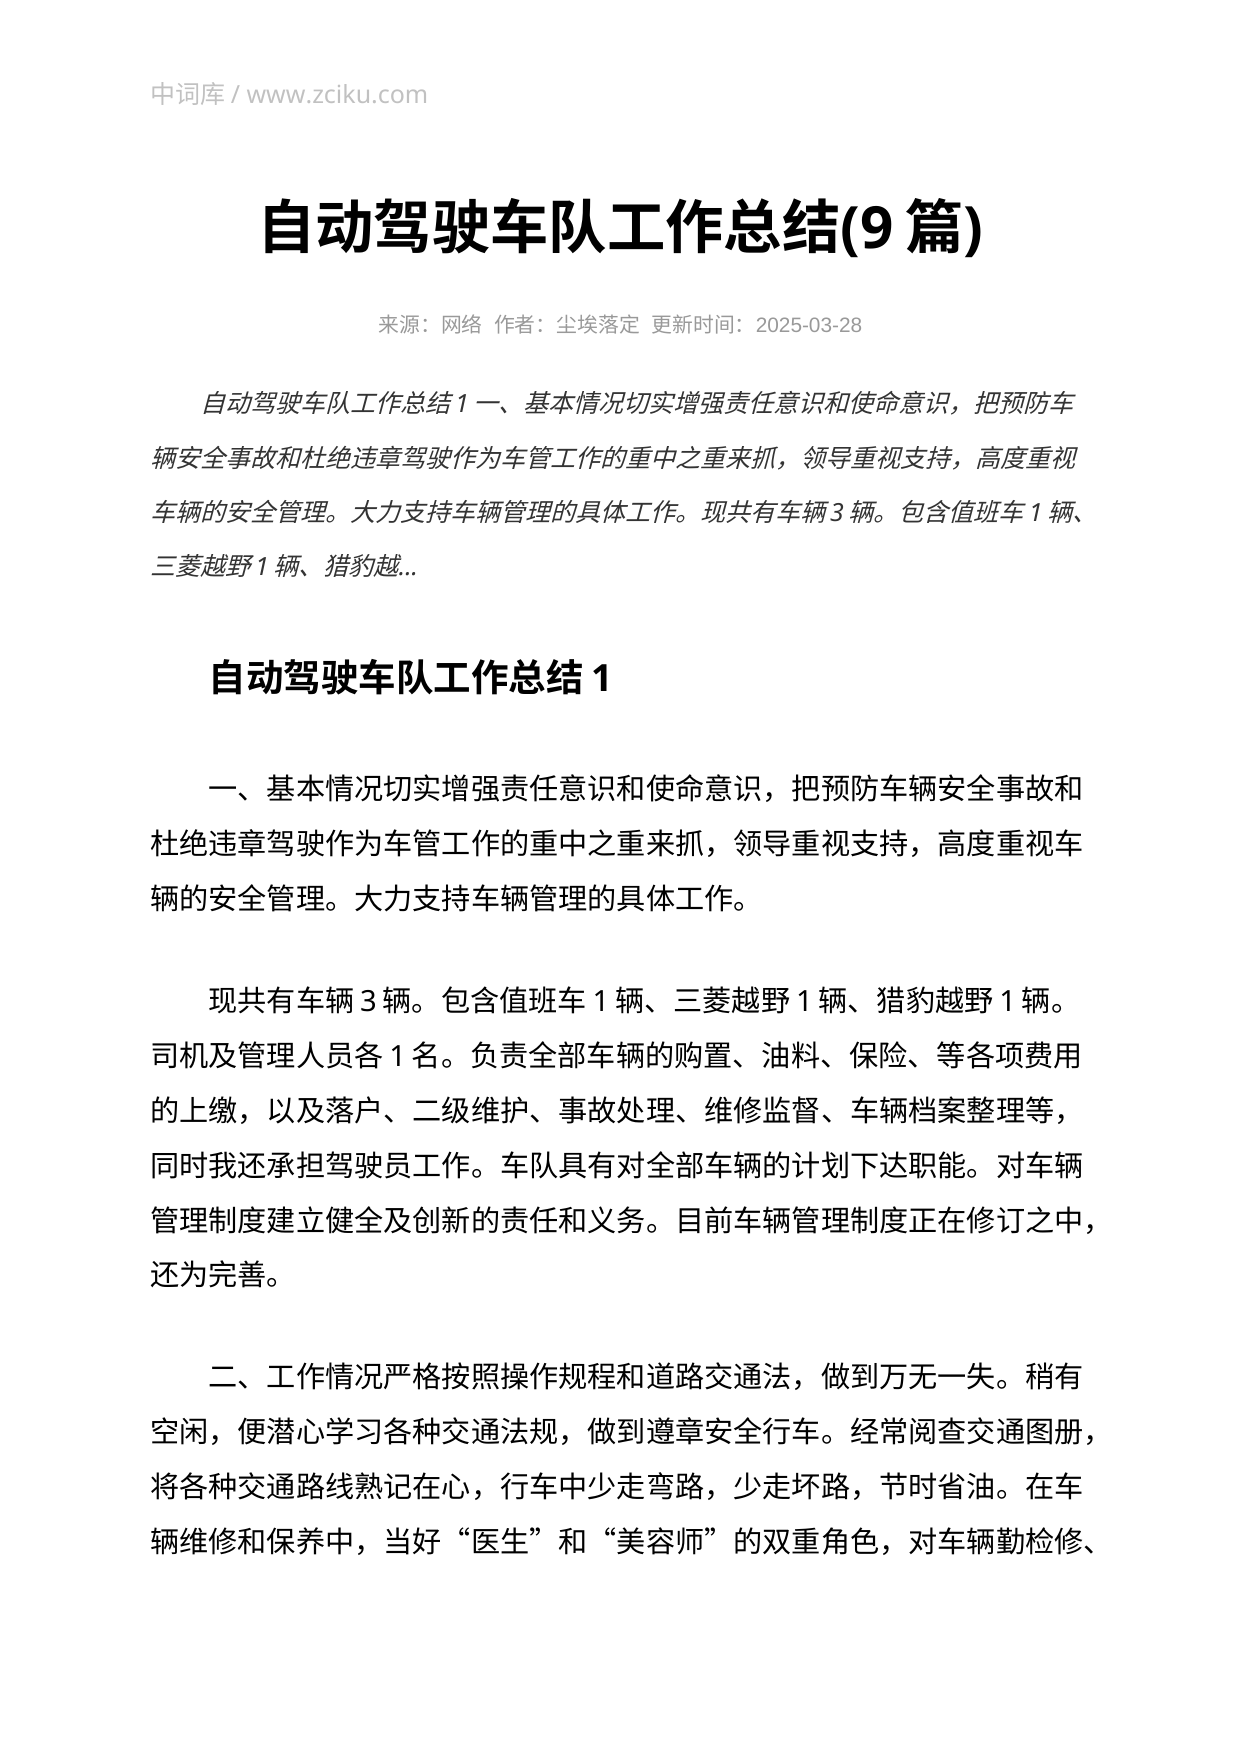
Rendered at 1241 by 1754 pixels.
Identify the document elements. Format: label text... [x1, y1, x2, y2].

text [150, 1354, 1090, 1561]
text 自动驾驶车队工作总结1 [150, 648, 1090, 703]
text 自动驾驶车队工作总结1一、基本情况切实增强责任意识和使命意识，把预防车辆安全事故和杜绝违章驾驶作为车管工作的重中之重来抓，领导重视支持，高度重视车辆的安全管理。大力支持车辆管理的具体工作。现共有车辆3辆。包含值班车1辆、三菱越野1辆、猎豹越... [150, 384, 1090, 583]
subtitle 自动驾驶车队工作总结(9篇) [150, 181, 1090, 266]
text 现共有车辆3辆。包含值班车1辆、三菱越野1辆、猎豹越野1辆。司机及管理人员各1名。负责全部车辆的购置、油料、保险、等各项费用的上缴，以及落户、二级维护、事故处理、维修监督、车辆档案整理等，同时我还承担驾驶员工作。车队具有对全部车辆的计划下达职能。对车辆管理制度建立健全及创新的责任和义务。目前车辆管理制度正在修订之中，还为完善。 [150, 977, 1090, 1294]
text 来源：网络 作者：尘埃落定 更新时间：2025-03-28 [150, 313, 1090, 337]
text 一、基本情况切实增强责任意识和使命意识，把预防车辆安全事故和杜绝违章驾驶作为车管工作的重中之重来抓，领导重视支持，高度重视车辆的安全管理。大力支持车辆管理的具体工作。 [150, 766, 1090, 918]
